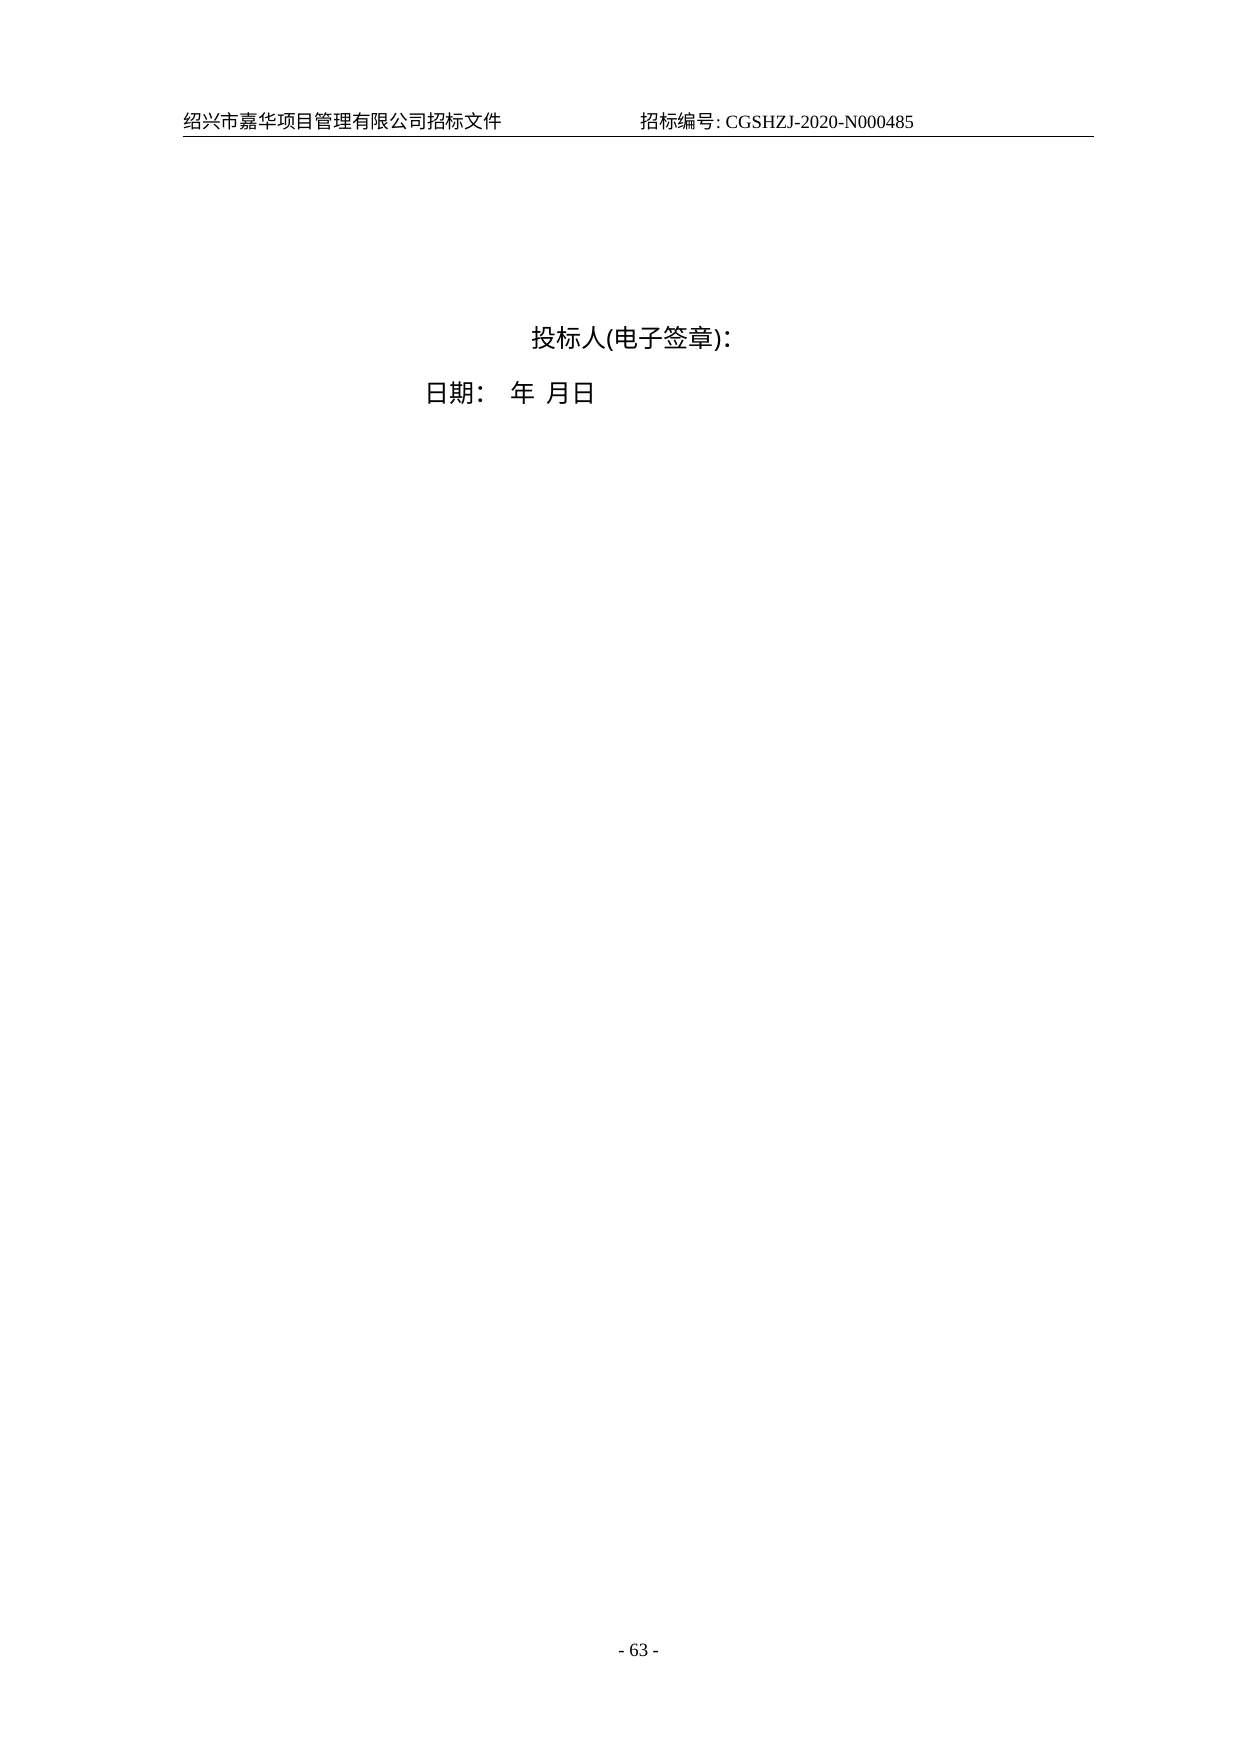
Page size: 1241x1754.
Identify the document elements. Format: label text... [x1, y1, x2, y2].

text 日期： 年 月日 [183, 373, 1094, 409]
text 投标人(电子签章)： [183, 319, 1044, 355]
